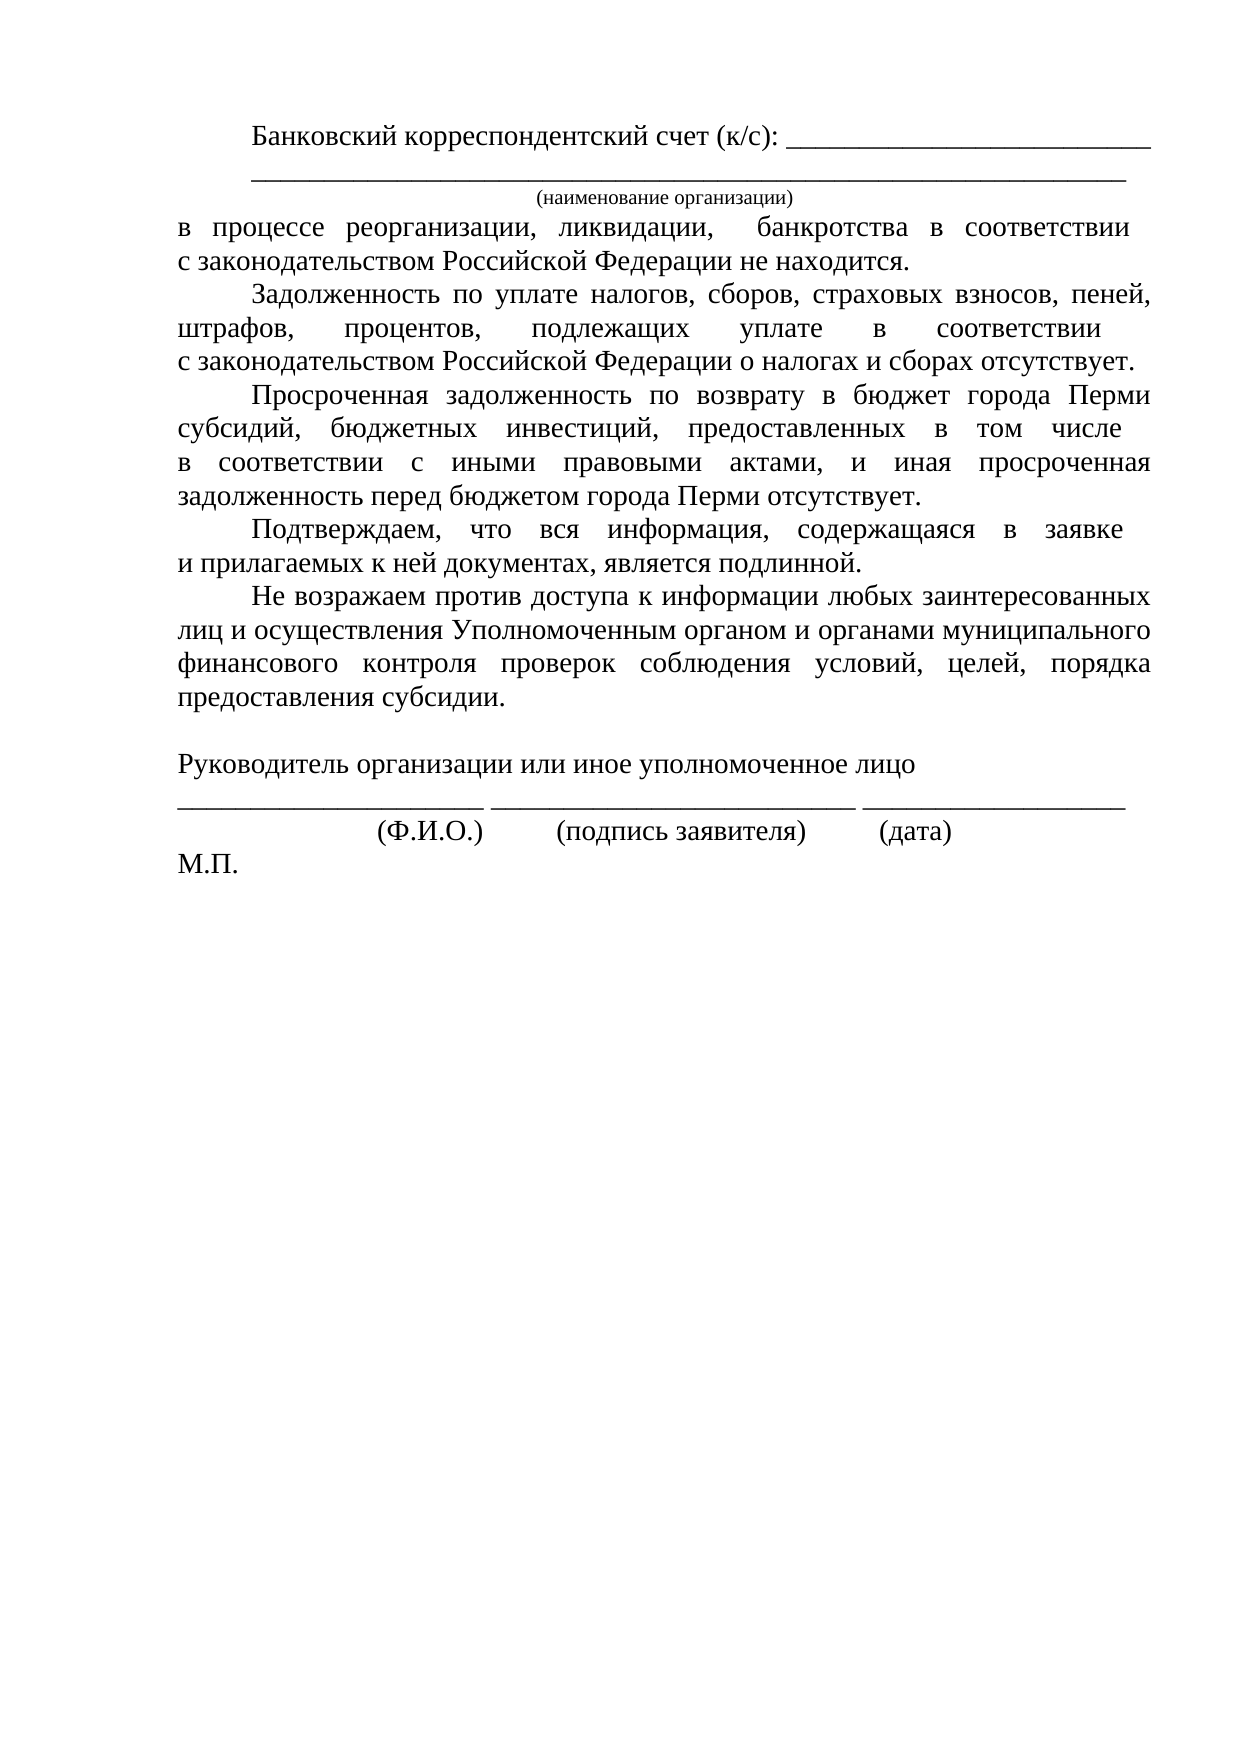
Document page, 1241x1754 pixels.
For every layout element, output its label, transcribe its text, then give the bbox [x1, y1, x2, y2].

text в процессе реорганизации, ликвидации, банкротства в соответствии с законодательством Российской Федерации не находится. [177, 209, 1152, 276]
text Подтверждаем, что вся информация, содержащаяся в заявке и прилагаемых к ней документах, является подлинной. [177, 511, 1152, 578]
text _____________________ _________________________ __________________ [177, 779, 1152, 813]
text Просроченная задолженность по возврату в бюджет города Перми субсидий, бюджетных инвестиций, предоставленных в том числе в соответствии с иными правовыми актами, и иная просроченная задолженность перед бюджетом города Перми отсутствует. [177, 377, 1152, 511]
text Банковский корреспондентский счет (к/с): _________________________ [177, 118, 1152, 152]
text Задолженность по уплате налогов, сборов, страховых взносов, пеней, штрафов, процентов, подлежащих уплате в соответствии с законодательством Российской Федерации о налогах и сборах отсутствует. [177, 276, 1152, 377]
text ____________________________________________________________ [177, 152, 1152, 185]
text (наименование организации) [177, 185, 1152, 209]
text (Ф.И.О.) (подпись заявителя) (дата) [177, 813, 1152, 847]
text Не возражаем против доступа к информации любых заинтересованных лиц и осуществления Уполномоченным органом и органами муниципального финансового контроля проверок соблюдения условий, целей, порядка предоставления субсидии. [177, 578, 1152, 712]
text Руководитель организации или иное уполномоченное лицо [177, 746, 1152, 779]
text М.П. [177, 847, 1152, 880]
